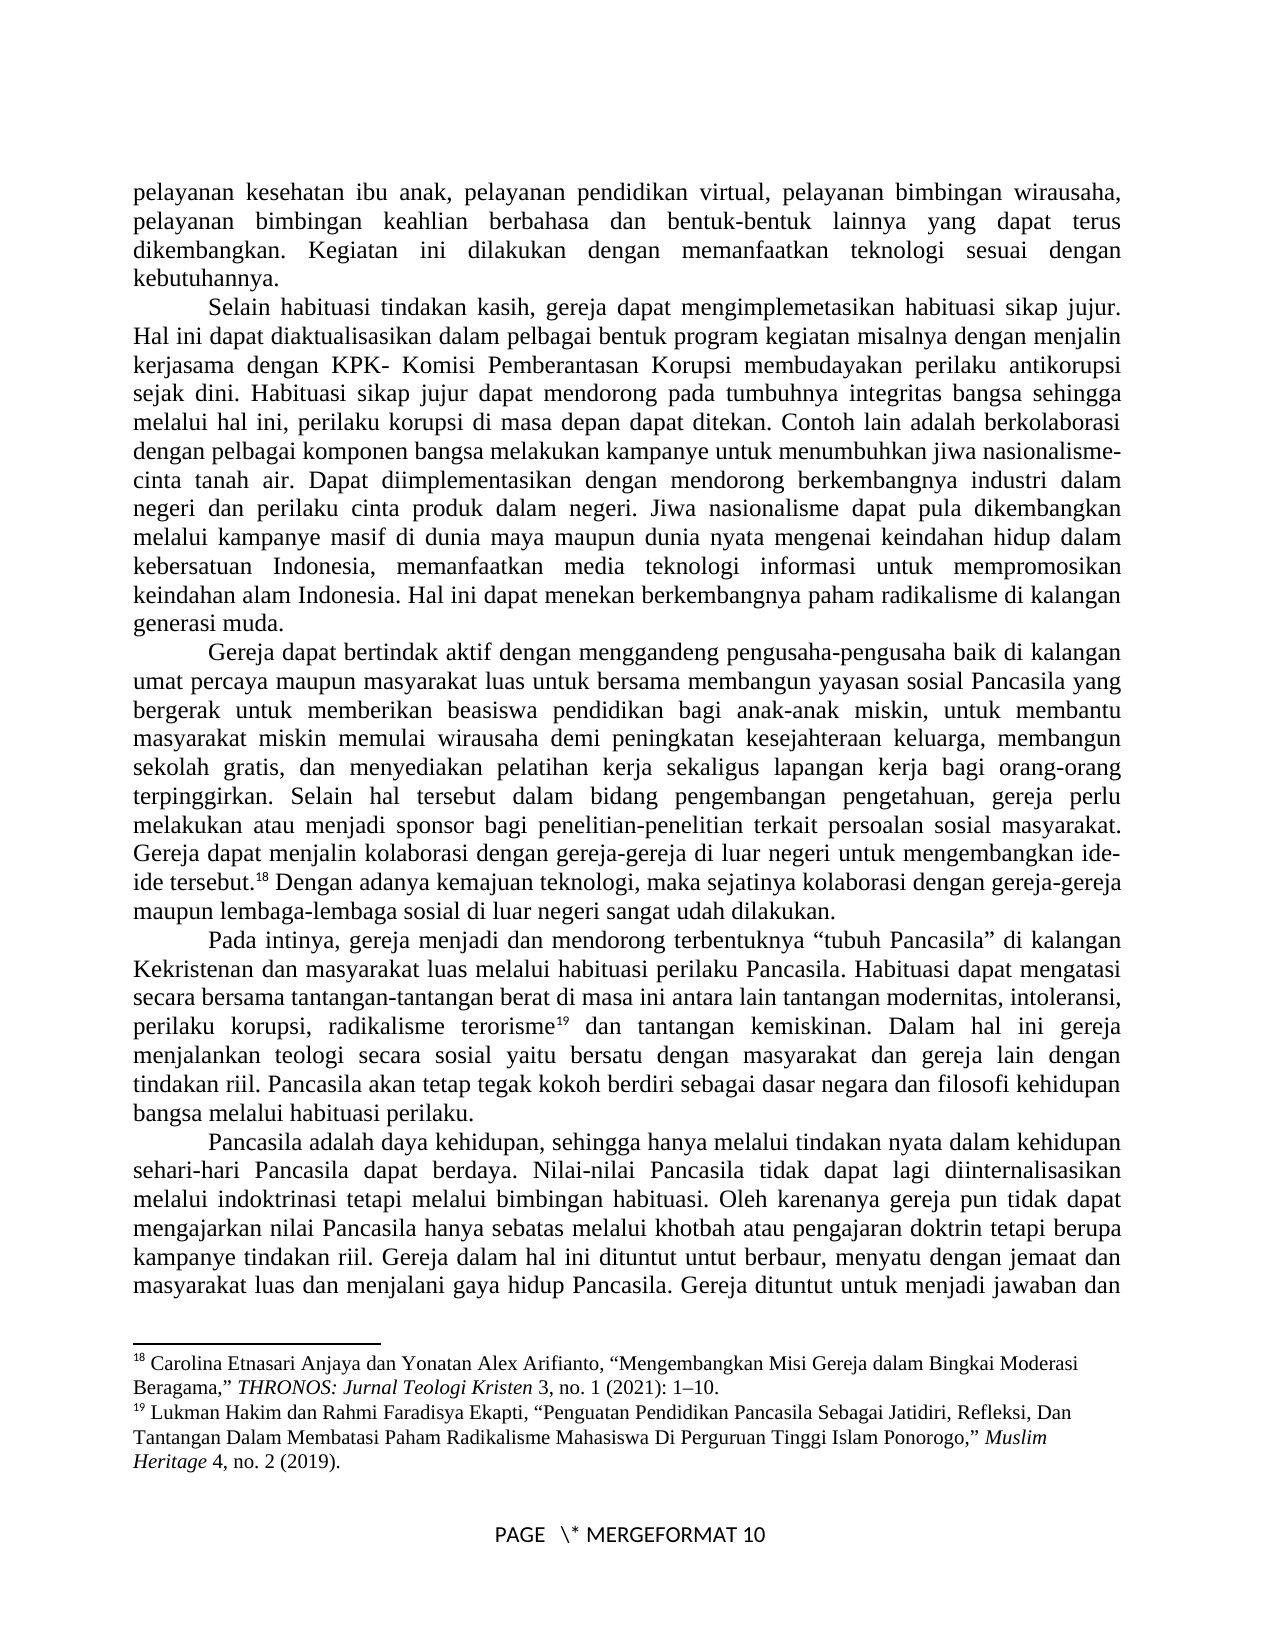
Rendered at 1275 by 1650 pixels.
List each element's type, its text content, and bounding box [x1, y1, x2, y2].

text Selain habituasi tindakan kasih, gereja dapat mengimplemetasikan habituasi sikap jujur. Hal ini dapat diaktualisasikan dalam pelbagai bentuk program kegiatan misalnya dengan menjalin kerjasama dengan KPK- Komisi Pemberantasan Korupsi membudayakan perilaku antikorupsi sejak dini. Habituasi sikap jujur dapat mendorong pada tumbuhnya integritas bangsa sehingga melalui hal ini, perilaku korupsi di masa depan dapat ditekan. Contoh lain adalah berkolaborasi dengan pelbagai komponen bangsa melakukan kampanye untuk menumbuhkan jiwa nasionalisme-cinta tanah air. Dapat diimplementasikan dengan mendorong berkembangnya industri dalam negeri dan perilaku cinta produk dalam negeri. Jiwa nasionalisme dapat pula dikembangkan melalui kampanye masif di dunia maya maupun dunia nyata mengenai keindahan hidup dalam kebersatuan Indonesia, memanfaatkan media teknologi informasi untuk mempromosikan keindahan alam Indonesia. Hal ini dapat menekan berkembangnya paham radikalisme di kalangan generasi muda. [133, 292, 1122, 637]
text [133, 177, 1122, 292]
text Gereja dapat bertindak aktif dengan menggandeng pengusaha-pengusaha baik di kalangan umat percaya maupun masyarakat luas untuk bersama membangun yayasan sosial Pancasila yang bergerak untuk memberikan beasiswa pendidikan bagi anak-anak miskin, untuk membantu masyarakat miskin memulai wirausaha demi peningkatan kesejahteraan keluarga, membangun sekolah gratis, dan menyediakan pelatihan kerja sekaligus lapangan kerja bagi orang-orang terpinggirkan. Selain hal tersebut dalam bidang pengembangan pengetahuan, gereja perlu melakukan atau menjadi sponsor bagi penelitian-penelitian terkait persoalan sosial masyarakat. Gereja dapat menjalin kolaborasi dengan gereja-gereja di luar negeri untuk mengembangkan ide-ide tersebut. Dengan adanya kemajuan teknologi, maka sejatinya kolaborasi dengan gereja-gereja maupun lembaga-lembaga sosial di luar negeri sangat udah dilakukan. [133, 637, 1122, 925]
text Pada intinya, gereja menjadi dan mendorong terbentuknya “tubuh Pancasila” di kalangan Kekristenan dan masyarakat luas melalui habituasi perilaku Pancasila. Habituasi dapat mengatasi secara bersama tantangan-tantangan berat di masa ini antara lain tantangan modernitas, intoleransi, perilaku korupsi, radikalisme terorisme dan tantangan kemiskinan. Dalam hal ini gereja menjalankan teologi secara sosial yaitu bersatu dengan masyarakat dan gereja lain dengan tindakan riil. Pancasila akan tetap tegak kokoh berdiri sebagai dasar negara dan filosofi kehidupan bangsa melalui habituasi perilaku. [133, 925, 1122, 1127]
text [133, 1127, 1122, 1299]
